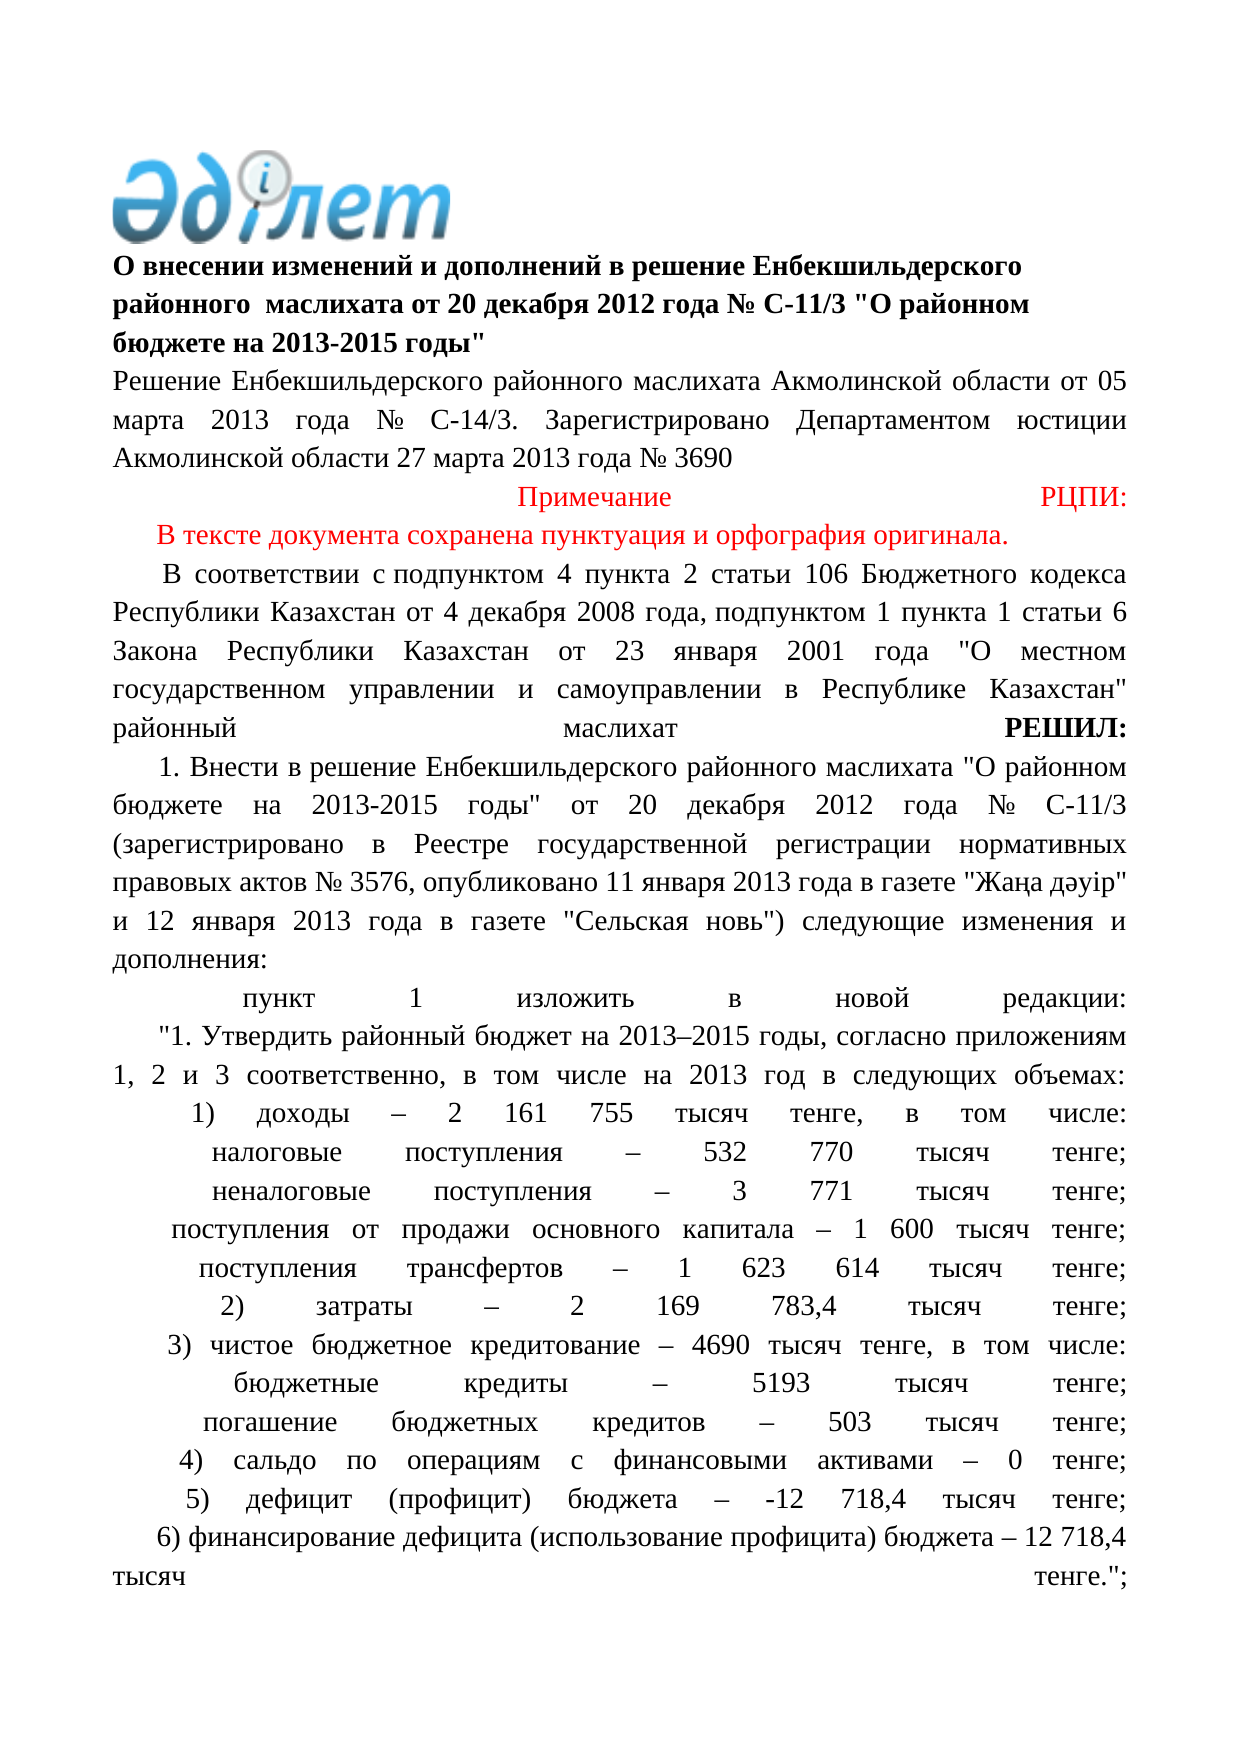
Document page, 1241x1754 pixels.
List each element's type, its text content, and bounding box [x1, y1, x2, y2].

picture [112, 150, 451, 244]
text Примечание РЦПИ: В тексте документа сохранена пунктуация и орфография оригинала. [112, 479, 1128, 551]
text О внесении изменений и дополнений в решение Енбекшильдерского районного маслихата от 20 декабря 2012 года № С-11/3 "О районном бюджете на 2013-2015 годы" [112, 248, 1128, 358]
text Решение Енбекшильдерского районного маслихата Акмолинской области от 05 марта 2013 года № С-14/3. Зарегистрировано Департаментом юстиции Акмолинской области 27 марта 2013 года № 3690 [112, 363, 1128, 474]
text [112, 556, 1128, 1592]
